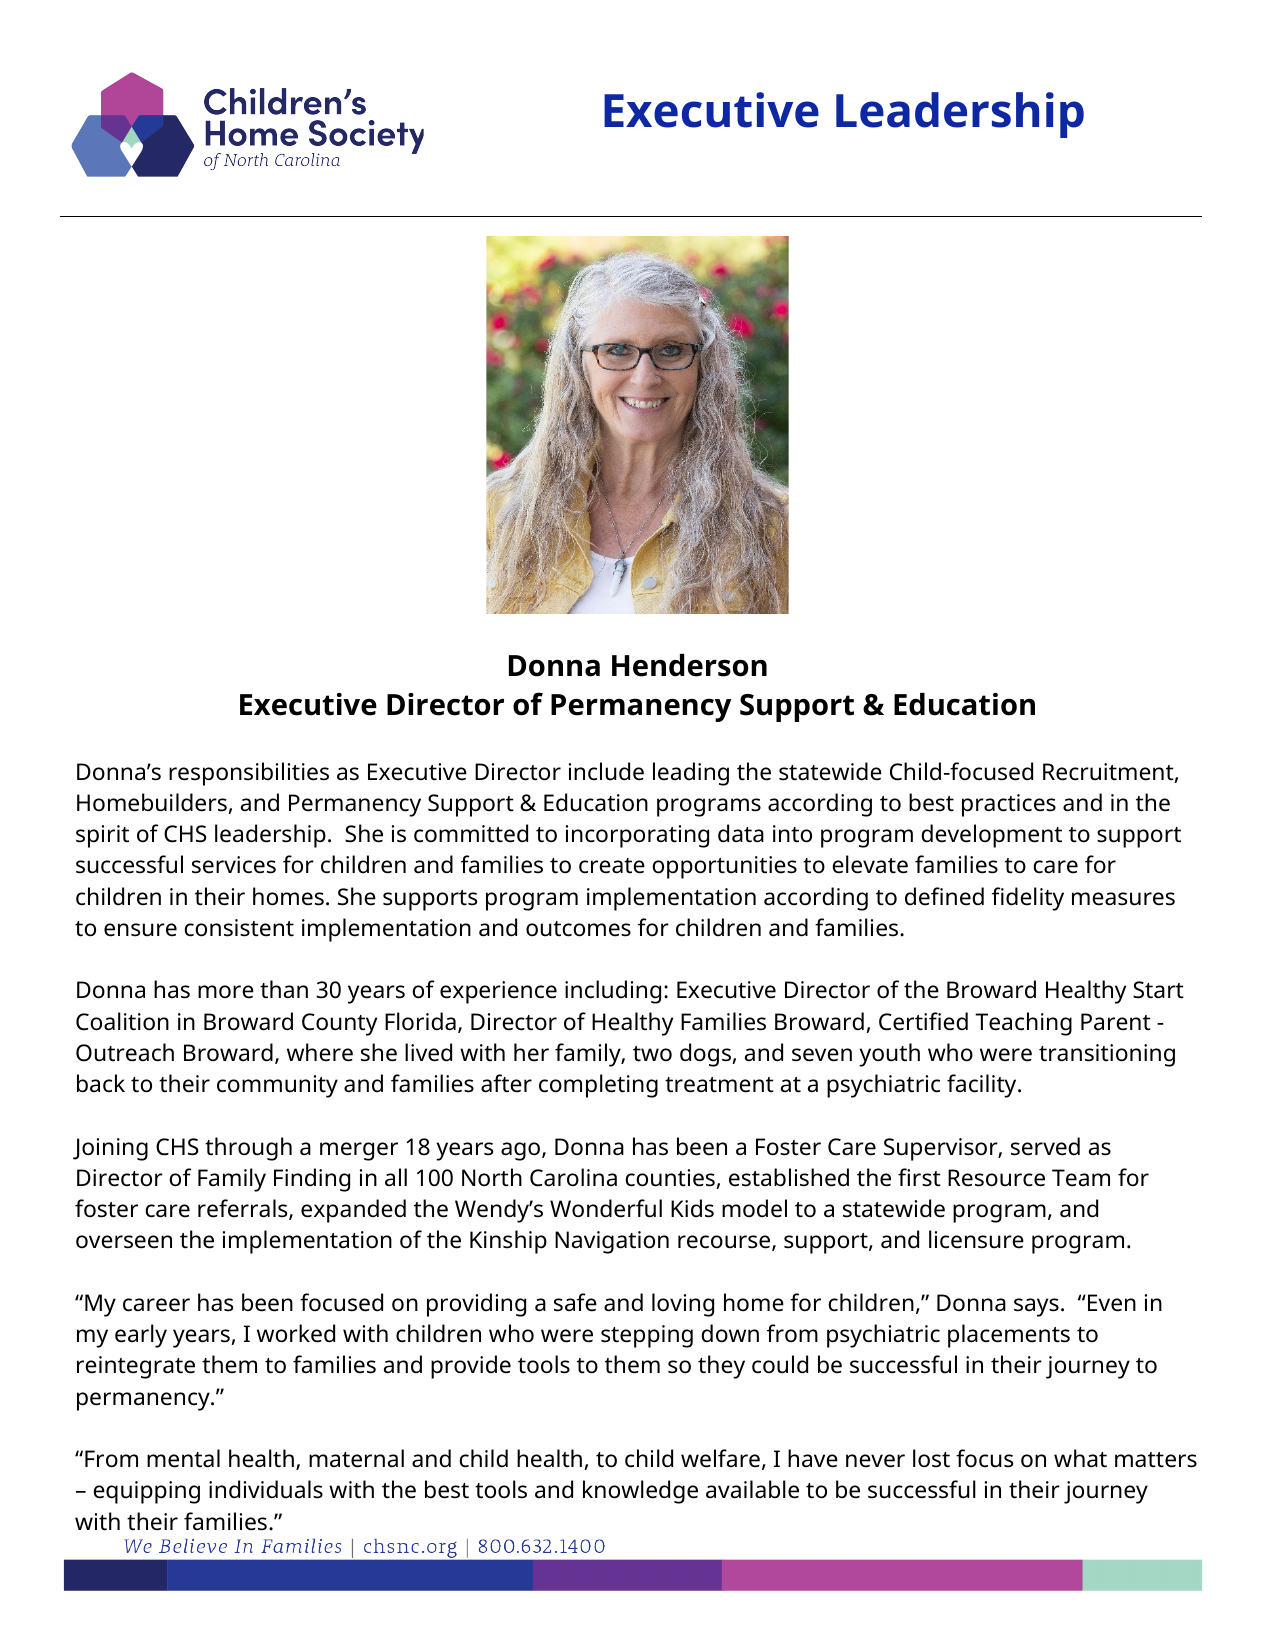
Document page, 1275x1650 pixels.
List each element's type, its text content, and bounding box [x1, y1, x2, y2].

text Donna has more than 30 years of experience including: Executive Director of the Broward Healthy Start Coalition in Broward County Florida, Director of Healthy Families Broward, Certified Teaching Parent - Outreach Broward, where she lived with her family, two dogs, and seven youth who were transitioning back to their community and families after completing treatment at a psychiatric facility. [75, 974, 1200, 1099]
text Executive Director of Permanency Support & Education [75, 684, 1200, 724]
text Joining CHS through a merger 18 years ago, Donna has been a Foster Care Supervisor, served as Director of Family Finding in all 100 North Carolina counties, established the first Resource Team for foster care referrals, expanded the Wendy’s Wonderful Kids model to a statewide program, and overseen the implementation of the Kinship Navigation recourse, support, and licensure program. [75, 1131, 1200, 1256]
text Donna’s responsibilities as Executive Director include leading the statewide Child-focused Recruitment, Homebuilders, and Permanency Support & Education programs according to best practices and in the spirit of CHS leadership. She is committed to incorporating data into program development to support successful services for children and families to create opportunities to elevate families to care for children in their homes. She supports program implementation according to defined fidelity measures to ensure consistent implementation and outcomes for children and families. [75, 756, 1200, 943]
picture [63, 1536, 1203, 1591]
text “From mental health, maternal and child health, to child welfare, I have never lost focus on what matters – equipping individuals with the best tools and knowledge available to be successful in their journey with their families.” [75, 1443, 1200, 1537]
text Donna Henderson [75, 645, 1200, 684]
text “My career has been focused on providing a safe and loving home for children,” Donna says. “Even in my early years, I worked with children who were stepping down from psychiatric placements to reintegrate them to families and provide tools to them so they could be successful in their journey to permanency.” [75, 1287, 1200, 1412]
picture [486, 236, 789, 614]
picture [71, 72, 424, 177]
